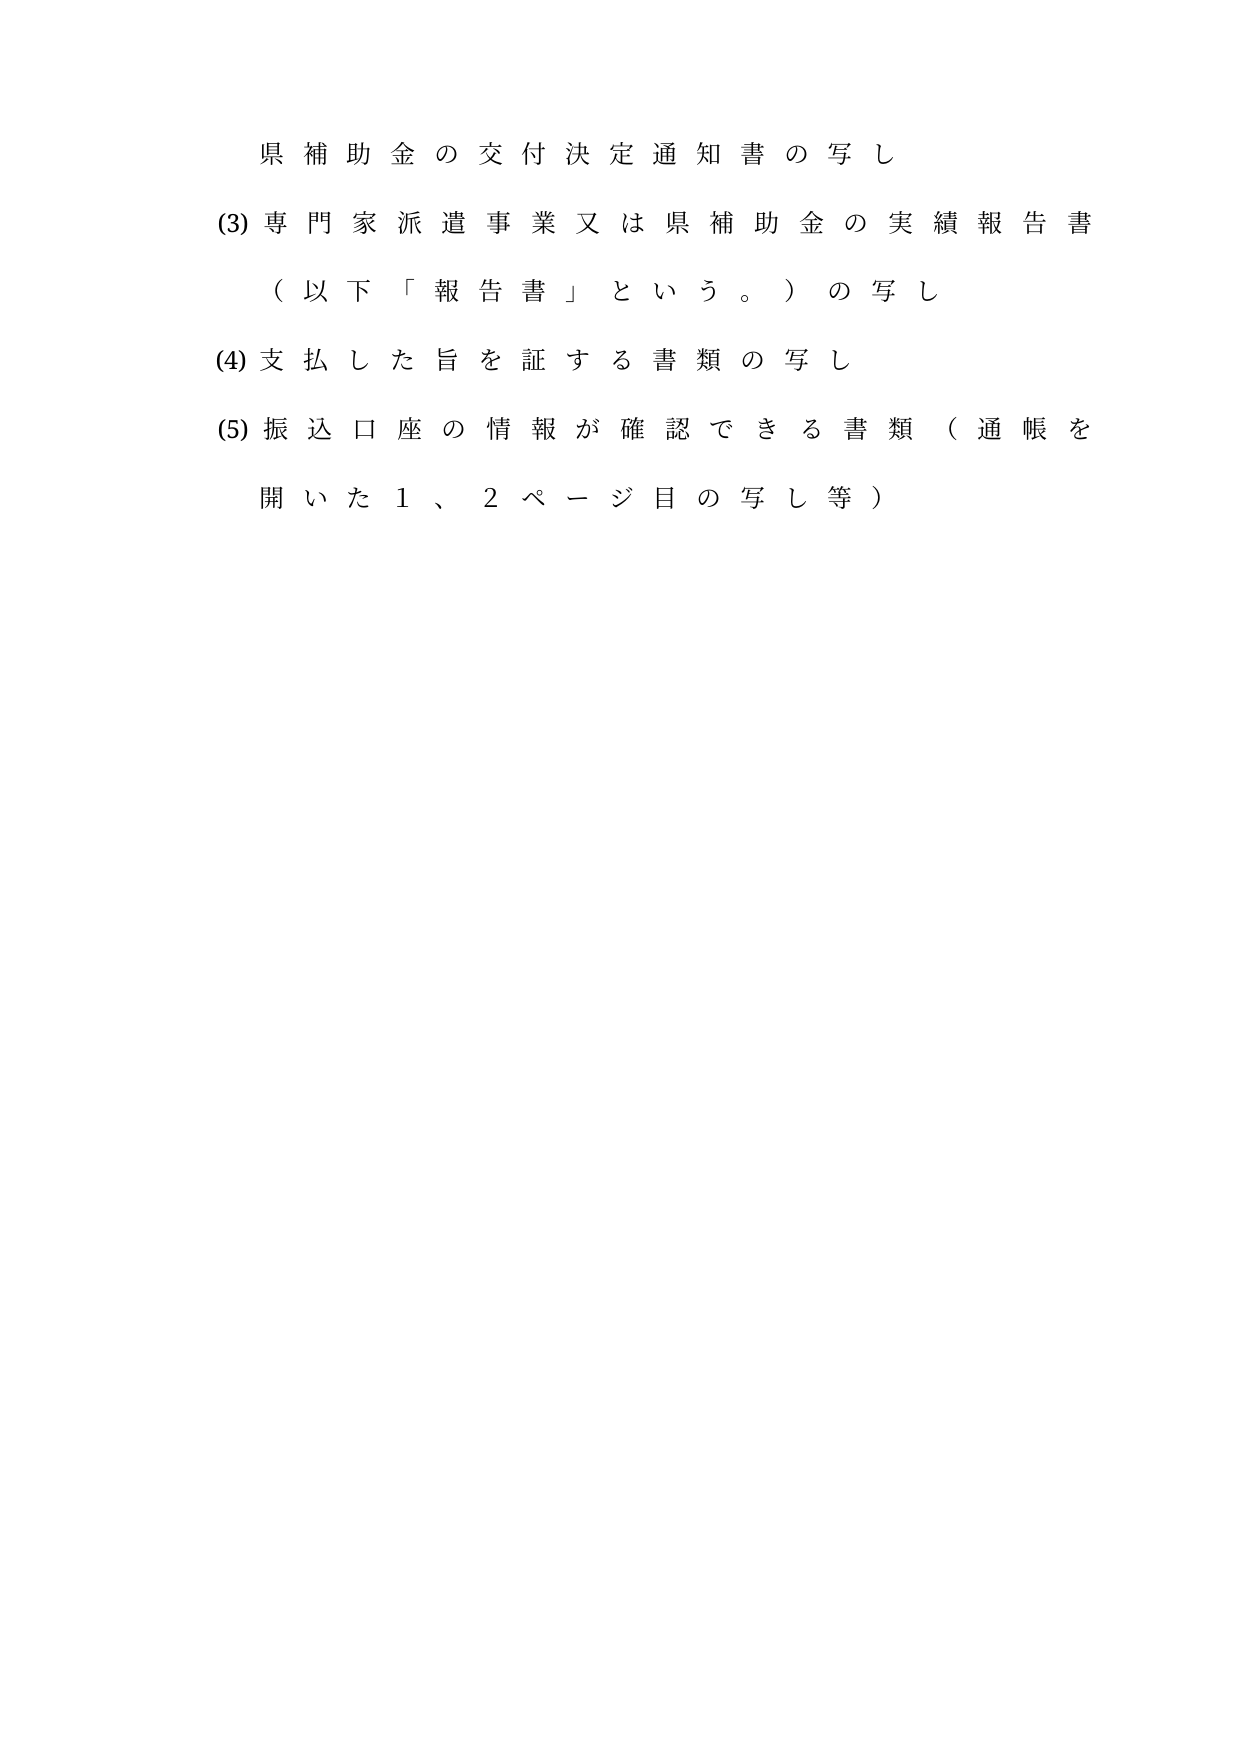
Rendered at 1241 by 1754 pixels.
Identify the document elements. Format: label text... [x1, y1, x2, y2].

text (3) 専門家派遣事業又は県補助金の実績報告書（以下「報告書」という。）の写し [128, 187, 1112, 324]
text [128, 118, 1112, 187]
text (5) 振込口座の情報が確認できる書類（通帳を開いた１、２ページ目の写し等） [128, 393, 1112, 531]
text (4) 支払した旨を証する書類の写し [128, 324, 1112, 393]
